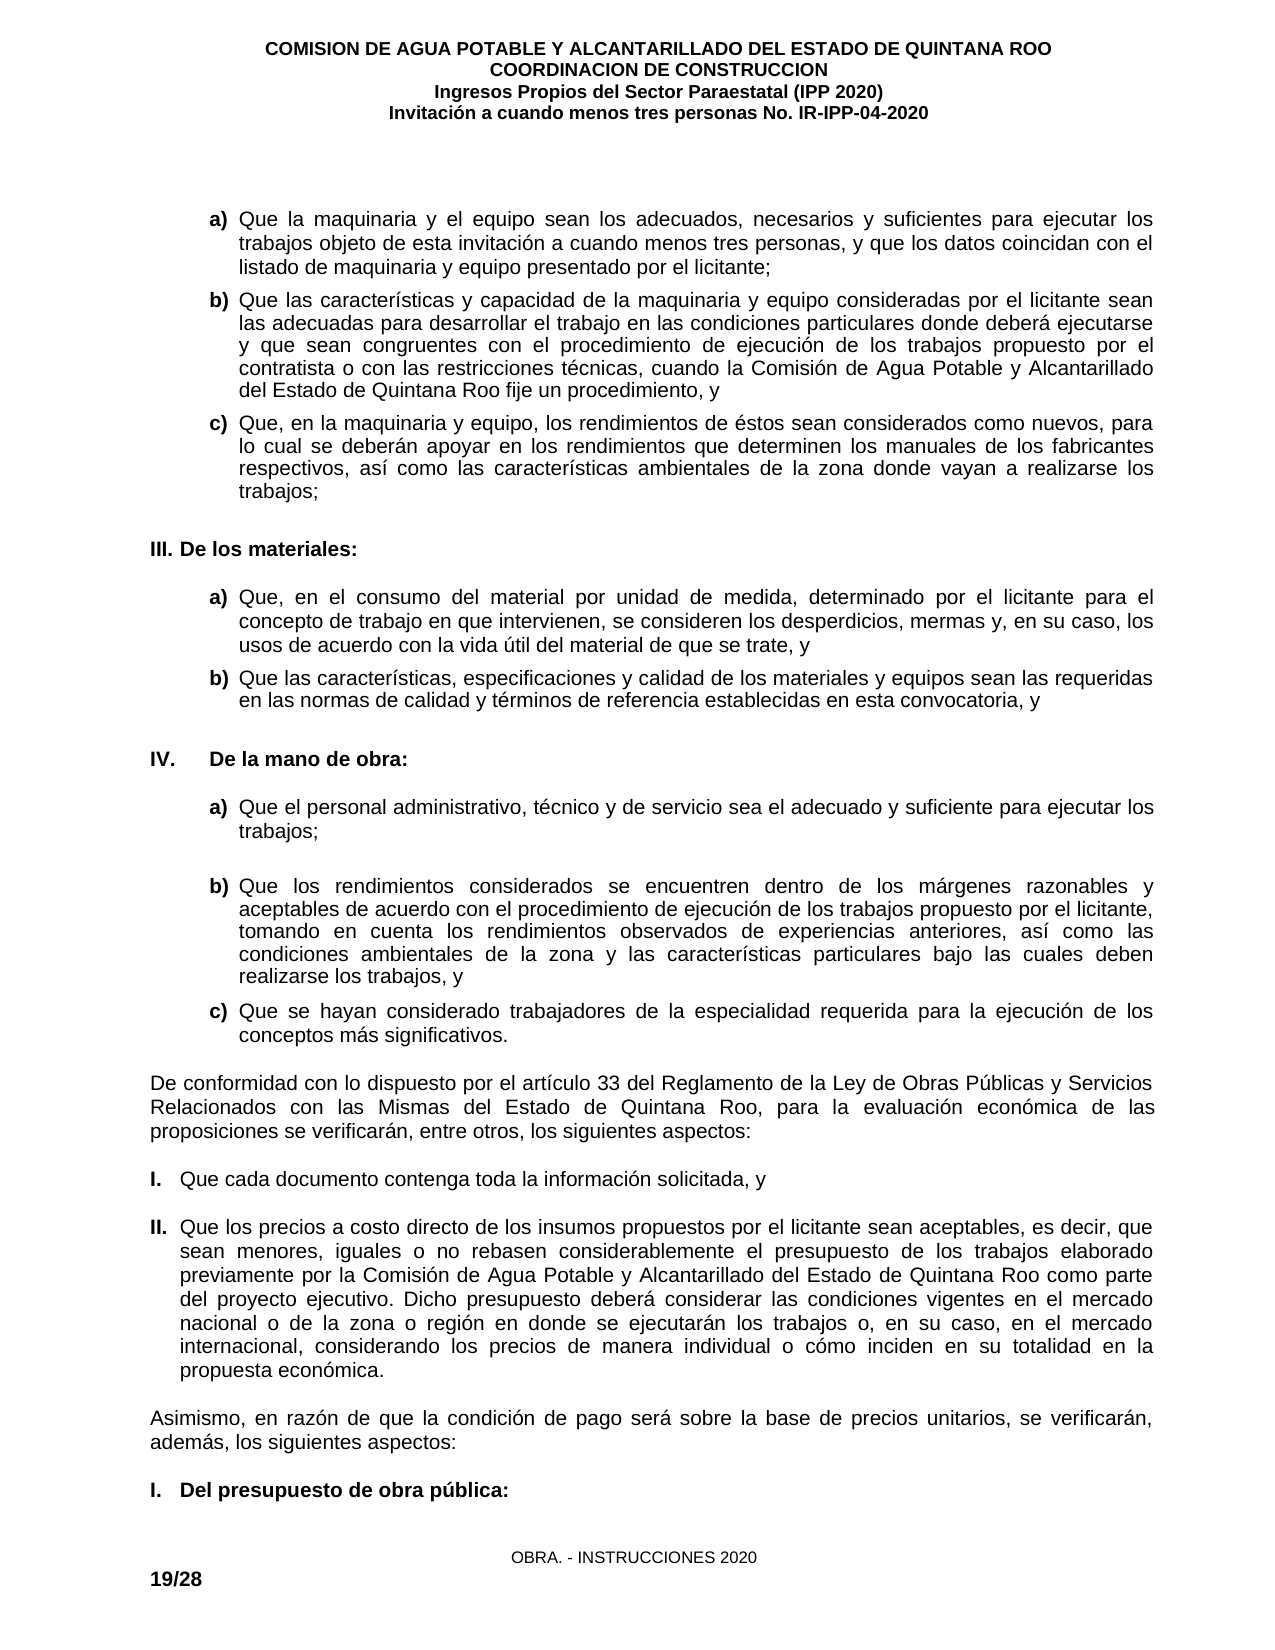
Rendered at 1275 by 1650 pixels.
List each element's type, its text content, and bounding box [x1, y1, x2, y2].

text II. Que los precios a costo directo de los insumos propuestos por el licitante sean aceptables, es decir, que sean menores, iguales o no rebasen considerablemente el presupuesto de los trabajos elaborado previamente por la Comisión de Agua Potable y Alcantarillado del Estado de Quintana Roo como parte del proyecto ejecutivo. Dicho presupuesto deberá considerar las condiciones vigentes en el mercado nacional o de la zona o región en donde se ejecutarán los trabajos o, en su caso, en el mercado internacional, considerando los precios de manera individual o cómo inciden en su totalidad en la propuesta económica. [150, 1214, 1155, 1382]
text IV. De la mano de obra: [150, 747, 1155, 771]
text a) Que, en el consumo del material por unidad de medida, determinado por el licitante para el concepto de trabajo en que intervienen, se consideren los desperdicios, mermas y, en su caso, los usos de acuerdo con la vida útil del material de que se trate, y [209, 585, 1155, 657]
text III. De los materiales: [150, 537, 1155, 561]
text b) Que las características, especificaciones y calidad de los materiales y equipos sean las requeridas en las normas de calidad y términos de referencia establecidas en esta convocatoria, y [209, 667, 1155, 712]
text De conformidad con lo dispuesto por el artículo 33 del Reglamento de la Ley de Obras Públicas y Servicios Relacionados con las Mismas del Estado de Quintana Roo, para la evaluación económica de las proposiciones se verificarán, entre otros, los siguientes aspectos: [150, 1071, 1155, 1143]
text c) Que se hayan considerado trabajadores de la especialidad requerida para la ejecución de los conceptos más significativos. [209, 999, 1155, 1047]
text I. Del presupuesto de obra pública: [150, 1478, 1155, 1502]
text b) Que las características y capacidad de la maquinaria y equipo consideradas por el licitante sean las adecuadas para desarrollar el trabajo en las condiciones particulares donde deberá ejecutarse y que sean congruentes con el procedimiento de ejecución de los trabajos propuesto por el contratista o con las restricciones técnicas, cuando la Comisión de Agua Potable y Alcantarillado del Estado de Quintana Roo fije un procedimiento, y [209, 290, 1155, 402]
text I. Que cada documento contenga toda la información solicitada, y [150, 1167, 1155, 1191]
text b) Que los rendimientos considerados se encuentren dentro de los márgenes razonables y aceptables de acuerdo con el procedimiento de ejecución de los trabajos propuesto por el licitante, tomando en cuenta los rendimientos observados de experiencias anteriores, así como las condiciones ambientales de la zona y las características particulares bajo las cuales deben realizarse los trabajos, y [209, 876, 1155, 988]
text a) Que la maquinaria y el equipo sean los adecuados, necesarios y suficientes para ejecutar los trabajos objeto de esta invitación a cuando menos tres personas, y que los datos coincidan con el listado de maquinaria y equipo presentado por el licitante; [209, 207, 1155, 279]
text a) Que el personal administrativo, técnico y de servicio sea el adecuado y suficiente para ejecutar los trabajos; [209, 795, 1155, 843]
text Asimismo, en razón de que la condición de pago será sobre la base de precios unitarios, se verificarán, además, los siguientes aspectos: [150, 1406, 1155, 1454]
text c) Que, en la maquinaria y equipo, los rendimientos de éstos sean considerados como nuevos, para lo cual se deberán apoyar en los rendimientos que determinen los manuales de los fabricantes respectivos, así como las características ambientales de la zona donde vayan a realizarse los trabajos; [209, 413, 1155, 503]
